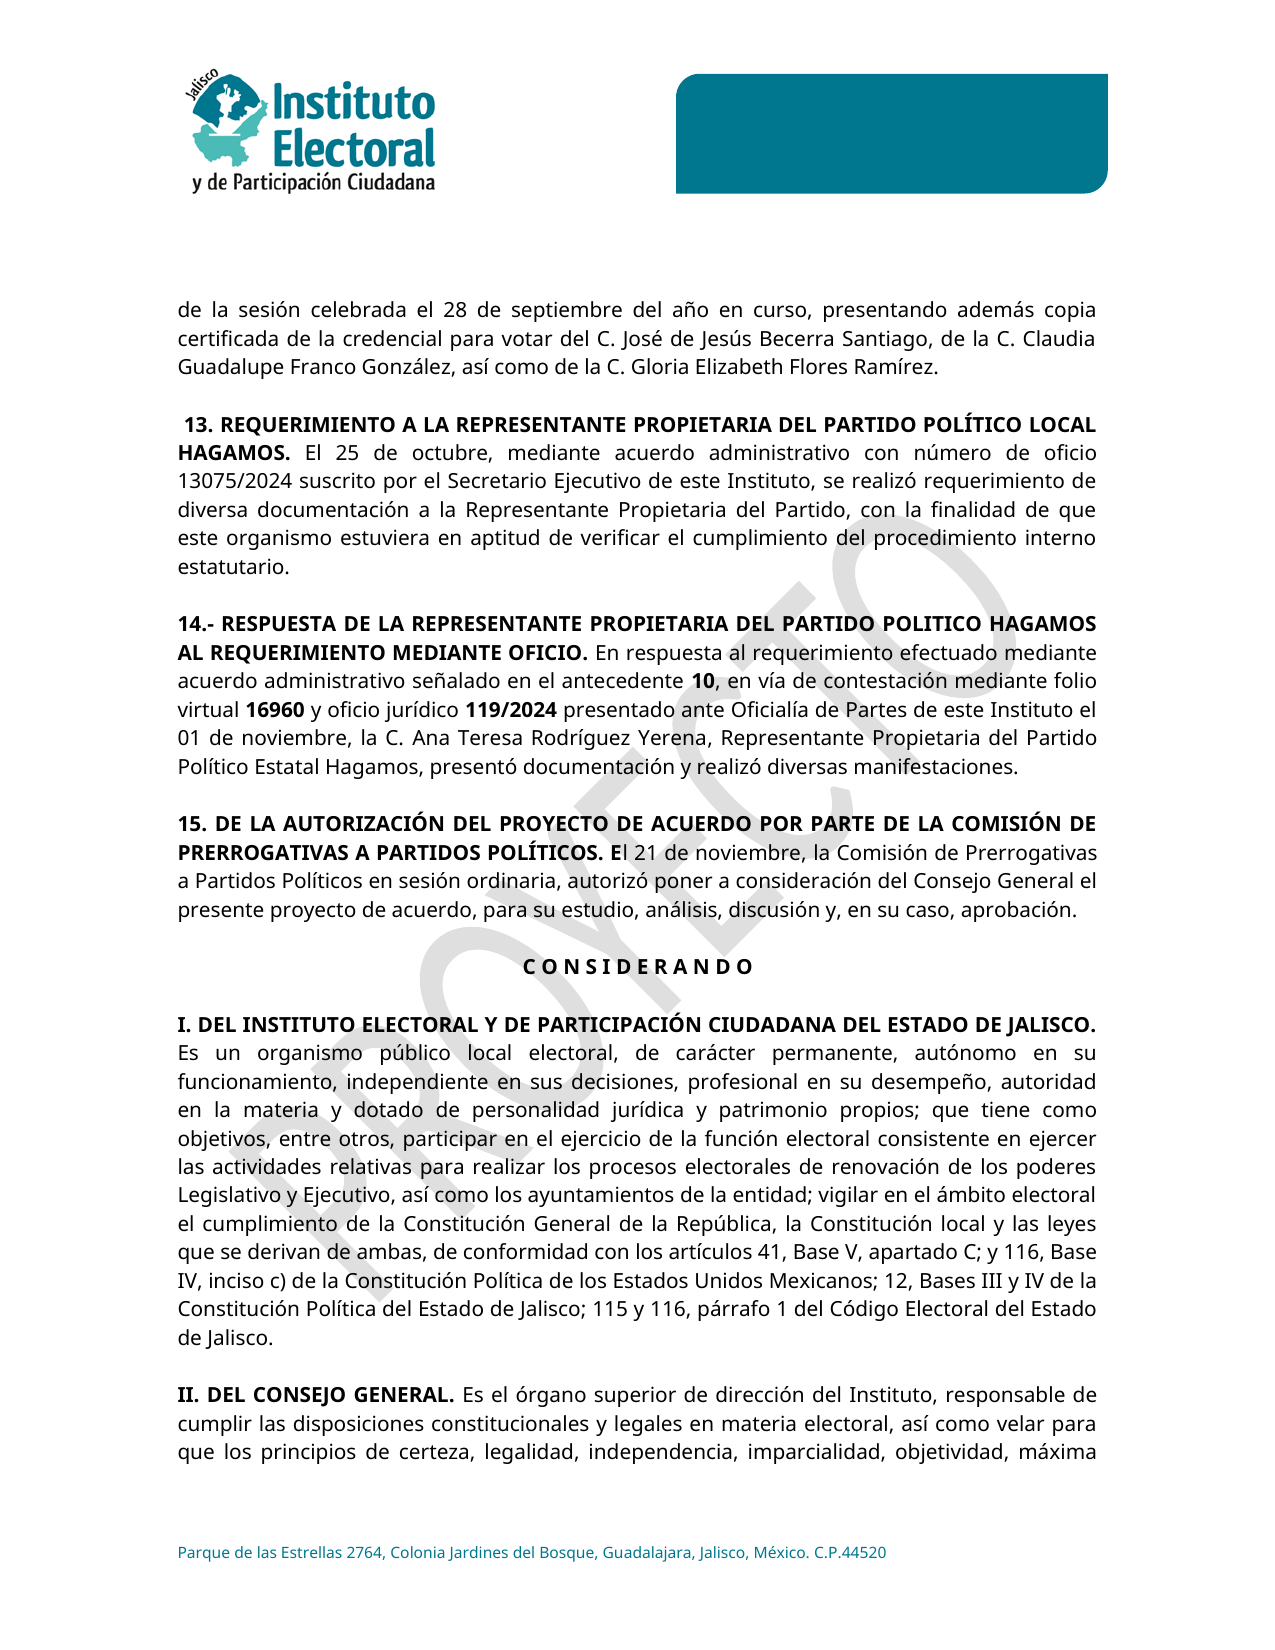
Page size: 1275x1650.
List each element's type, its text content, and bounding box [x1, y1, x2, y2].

text C O N S I D E R A N D O [177, 952, 1098, 981]
text 15. DE LA AUTORIZACIÓN DEL PROYECTO DE ACUERDO POR PARTE DE LA COMISIÓN DE PRERROGATIVAS A PARTIDOS POLÍTICOS. El 21 de noviembre, la Comisión de Prerrogativas a Partidos Políticos en sesión ordinaria, autorizó poner a consideración del Consejo General el presente proyecto de acuerdo, para su estudio, análisis, discusión y, en su caso, aprobación. [177, 809, 1098, 923]
text I. DEL INSTITUTO ELECTORAL Y DE PARTICIPACIÓN CIUDADANA DEL ESTADO DE JALISCO. Es un organismo público local electoral, de carácter permanente, autónomo en su funcionamiento, independiente en sus decisiones, profesional en su desempeño, autoridad en la materia y dotado de personalidad jurídica y patrimonio propios; que tiene como objetivos, entre otros, participar en el ejercicio de la función electoral consistente en ejercer las actividades relativas para realizar los procesos electorales de renovación de los poderes Legislativo y Ejecutivo, así como los ayuntamientos de la entidad; vigilar en el ámbito electoral el cumplimiento de la Constitución General de la República, la Constitución local y las leyes que se derivan de ambas, de conformidad con los artículos 41, Base V, apartado C; y 116, Base IV, inciso c) de la Constitución Política de los Estados Unidos Mexicanos; 12, Bases III y IV de la Constitución Política del Estado de Jalisco; 115 y 116, párrafo 1 del Código Electoral del Estado de Jalisco. [177, 1010, 1098, 1351]
text 13. REQUERIMIENTO A LA REPRESENTANTE PROPIETARIA DEL PARTIDO POLÍTICO LOCAL HAGAMOS. El 25 de octubre, mediante acuerdo administrativo con número de oficio 13075/2024 suscrito por el Secretario Ejecutivo de este Instituto, se realizó requerimiento de diversa documentación a la Representante Propietaria del Partido, con la finalidad de que este organismo estuviera en aptitud de verificar el cumplimiento del procedimiento interno estatutario. [177, 410, 1098, 580]
text 14.- RESPUESTA DE LA REPRESENTANTE PROPIETARIA DEL PARTIDO POLITICO HAGAMOS AL REQUERIMIENTO MEDIANTE OFICIO. En respuesta al requerimiento efectuado mediante acuerdo administrativo señalado en el antecedente 10, en vía de contestación mediante folio virtual 16960 y oficio jurídico 119/2024 presentado ante Oficialía de Partes de este Instituto el 01 de noviembre, la C. Ana Teresa Rodríguez Yerena, Representante Propietaria del Partido Político Estatal Hagamos, presentó documentación y realizó diversas manifestaciones. [177, 609, 1098, 780]
picture [177, 59, 453, 208]
